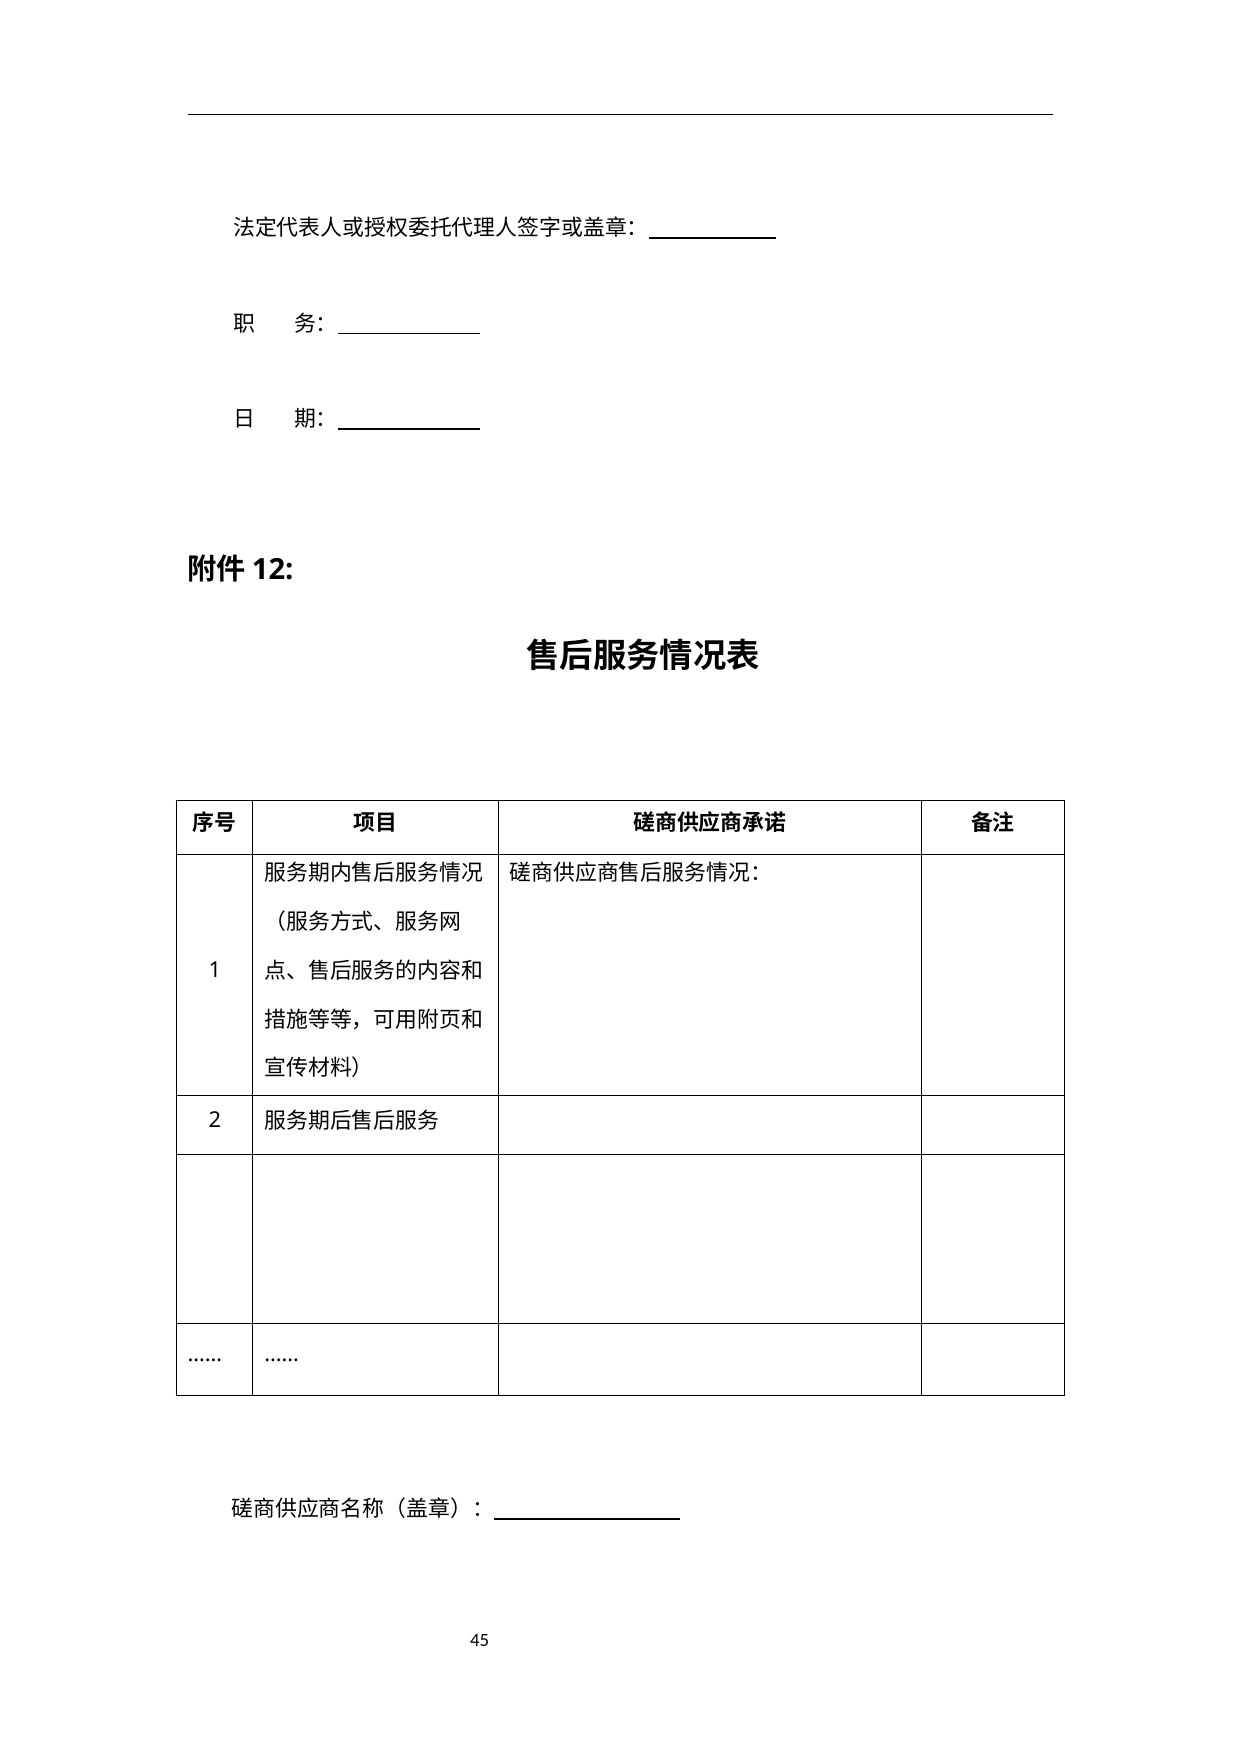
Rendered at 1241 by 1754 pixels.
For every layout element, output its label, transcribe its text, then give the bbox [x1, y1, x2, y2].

text 附件12: [187, 534, 1053, 599]
table_cell 服务期内售后服务情况（服务方式、服务网点、售后服务的内容和措施等等，可用附页和宣传材料） [253, 855, 498, 1095]
text 磋商供应商名称（盖章）： [231, 1491, 1053, 1523]
table_header 序号 [177, 801, 252, 854]
table_cell 服务期后售后服务 [253, 1096, 498, 1154]
table_cell 1 [177, 855, 252, 1095]
text 法定代表人或授权委托代理人签字或盖章： [187, 209, 1053, 242]
table_cell [922, 855, 1064, 1095]
table_cell [922, 1324, 1064, 1395]
table_header 项目 [253, 801, 498, 854]
table_cell …… [253, 1324, 498, 1395]
text 日 期： [187, 401, 1053, 433]
table_cell [922, 1155, 1064, 1323]
table_cell [499, 1155, 921, 1323]
table_cell …… [177, 1324, 252, 1395]
table_cell [177, 1155, 252, 1323]
table_header 磋商供应商承诺 [499, 801, 921, 854]
table_cell [922, 1096, 1064, 1154]
table_cell [253, 1155, 498, 1323]
table_cell [499, 1324, 921, 1395]
table_cell 2 [177, 1096, 252, 1154]
table_header 备注 [922, 801, 1064, 854]
table_cell [499, 1096, 921, 1154]
text 职 务： [187, 305, 1053, 338]
text 售后服务情况表 [187, 620, 1053, 685]
table_cell 磋商供应商售后服务情况： [499, 855, 921, 1095]
